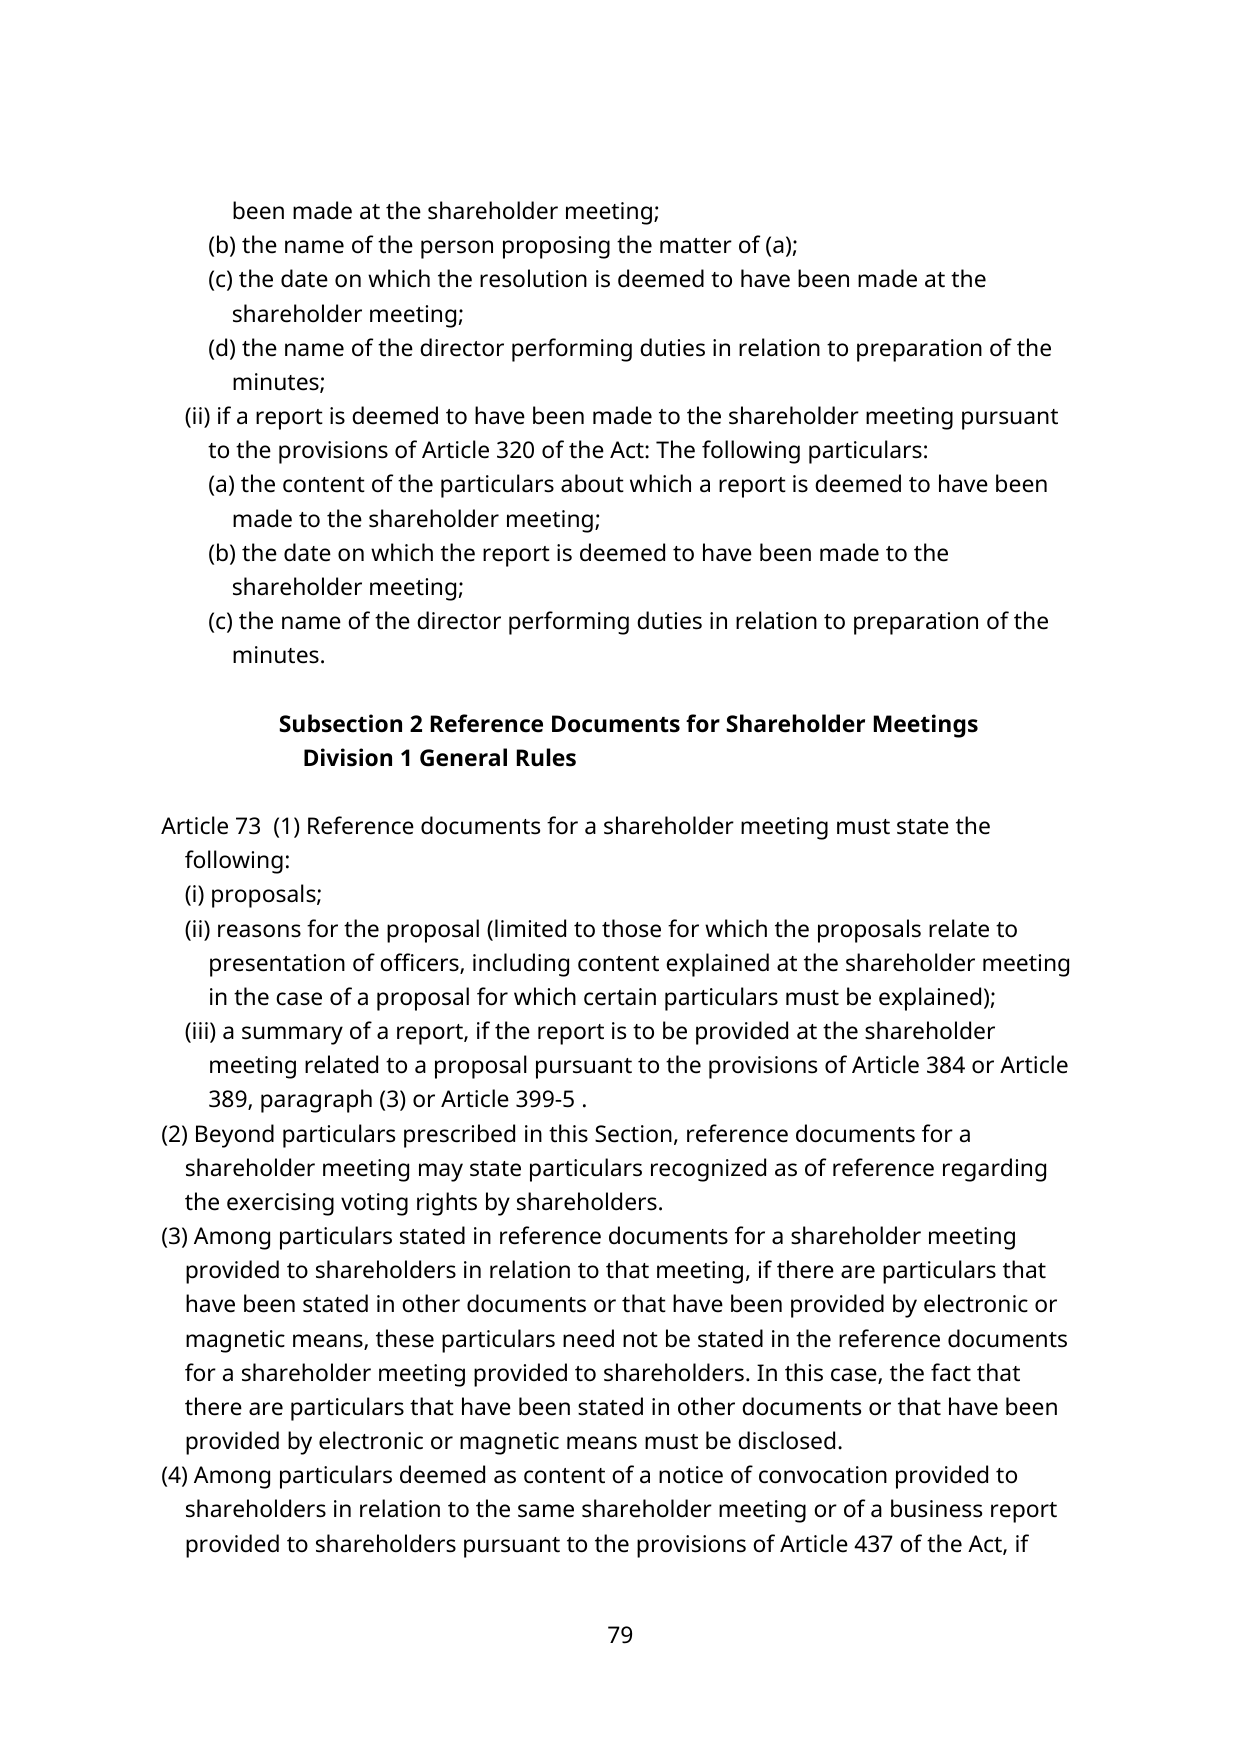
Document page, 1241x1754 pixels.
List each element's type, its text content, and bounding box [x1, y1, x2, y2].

text (i) proposals; [184, 877, 1079, 911]
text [161, 1458, 1079, 1560]
text (3) Among particulars stated in reference documents for a shareholder meeting provided to shareholders in relation to that meeting, if there are particulars that have been stated in other documents or that have been provided by electronic or magnetic means, these particulars need not be stated in the reference documents for a shareholder meeting provided to shareholders. In this case, the fact that there are particulars that have been stated in other documents or that have been provided by electronic or magnetic means must be disclosed. [161, 1219, 1079, 1458]
text (ii) if a report is deemed to have been made to the shareholder meeting pursuant to the provisions of Article 320 of the Act: The following particulars: [184, 399, 1079, 467]
text (c) the name of the director performing duties in relation to preparation of the minutes. [207, 604, 1079, 672]
text (c) the date on which the resolution is deemed to have been made at the shareholder meeting; [207, 262, 1079, 330]
text Article 73 (1) Reference documents for a shareholder meeting must state the following: [161, 809, 1079, 877]
text Division 1 General Rules [298, 740, 1079, 774]
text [207, 194, 1079, 228]
text (2) Beyond particulars prescribed in this Section, reference documents for a shareholder meeting may state particulars recognized as of reference regarding the exercising voting rights by shareholders. [161, 1116, 1079, 1219]
text Subsection 2 Reference Documents for Shareholder Meetings [276, 706, 1079, 740]
text (iii) a summary of a report, if the report is to be provided at the shareholder meeting related to a proposal pursuant to the provisions of Article 384 or Article 389, paragraph (3) or Article 399-5 . [184, 1014, 1079, 1116]
text (d) the name of the director performing duties in relation to preparation of the minutes; [207, 330, 1079, 399]
text (a) the content of the particulars about which a report is deemed to have been made to the shareholder meeting; [207, 467, 1079, 535]
text (b) the name of the person proposing the matter of (a); [207, 228, 1079, 262]
text (b) the date on which the report is deemed to have been made to the shareholder meeting; [207, 535, 1079, 604]
text (ii) reasons for the proposal (limited to those for which the proposals relate to presentation of officers, including content explained at the shareholder meeting in the case of a proposal for which certain particulars must be explained); [184, 911, 1079, 1014]
